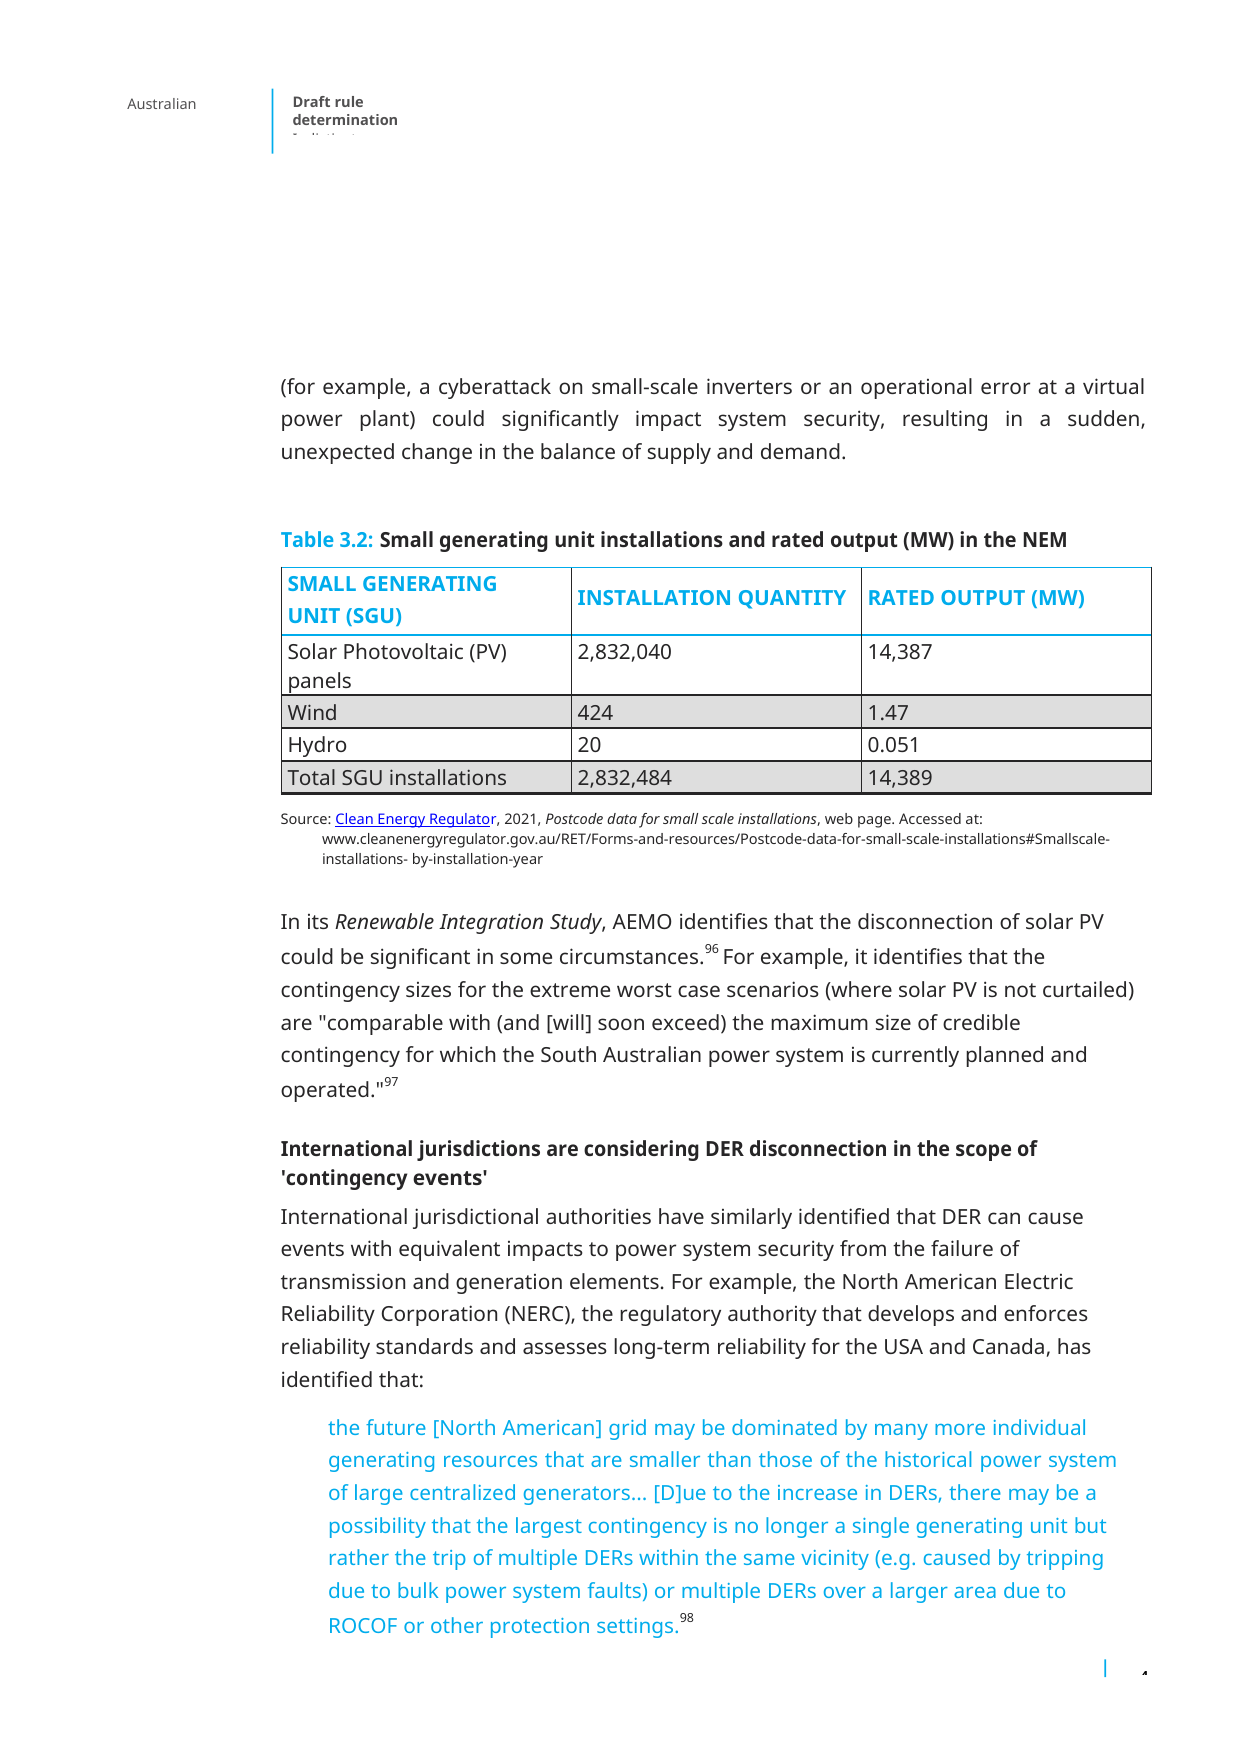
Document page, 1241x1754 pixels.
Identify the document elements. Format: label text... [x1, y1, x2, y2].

table_cell Hydro [282, 729, 571, 759]
table_cell 1.47 [862, 696, 1151, 727]
table_cell 14,387 [862, 636, 1151, 694]
table_cell 0.051 [862, 729, 1151, 759]
table_cell 424 [572, 696, 861, 727]
text International jurisdictional authorities have similarly identified that DER can cause events with equivalent impacts to power system security from the failure of transmission and generation elements. For example, the North American Electric Reliability Corporation (NERC), the regulatory authority that develops and enforces reliability standards and assesses long-term reliability for the USA and Canada, has identified that: [280, 1202, 1134, 1393]
table_cell Wind [282, 696, 571, 727]
text (for example, a cyberattack on small-scale inverters or an operational error at a virtual power plant) could significantly impact system security, resulting in a sudden, unexpected change in the balance of supply and demand. [280, 372, 1147, 466]
table_cell 2,832,040 [572, 636, 861, 694]
table_cell Solar Photovoltaic (PV) panels [282, 636, 571, 694]
table_header INSTALLATION QUANTITY [572, 568, 861, 634]
table_cell Total SGU installations [282, 762, 571, 792]
table_cell 2,832,484 [572, 762, 861, 792]
subtitle Table 3.2: Small generating unit installations and rated output (MW) in the NEM [281, 525, 1163, 554]
table_cell 20 [572, 729, 861, 759]
text Source: Clean Energy Regulator, 2021, Postcode data for small scale installations, web page. Accessed at: www.cleanenergyregulator.gov.au/RET/Forms-and-resources/Postcode-data-for-small-scale-installations#Smallscale-installations- by-installation-year [280, 809, 1150, 869]
subtitle International jurisdictions are considering DER disconnection in the scope of 'contingency events' [281, 1134, 1163, 1192]
text the future [North American] grid may be dominated by many more individual generating resources that are smaller than those of the historical power system of large centralized generators... [D]ue to the increase in DERs, there may be a possibility that the largest contingency is no longer a single generating unit but rather the trip of multiple DERs within the same vicinity (e.g. caused by tripping due to bulk power system faults) or multiple DERs over a larger area due to ROCOF or other protection settings.98 [328, 1413, 1138, 1639]
table_header SMALL GENERATING UNIT (SGU) [282, 568, 571, 634]
table_cell 14,389 [862, 762, 1151, 792]
table_header RATED OUTPUT (MW) [862, 568, 1151, 634]
text In its Renewable Integration Study, AEMO identifies that the disconnection of solar PV could be significant in some circumstances.96 For example, it identifies that the contingency sizes for the extreme worst case scenarios (where solar PV is not curtailed) are "comparable with (and [will] soon exceed) the maximum size of credible contingency for which the South Australian power system is currently planned and operated."97 [280, 907, 1136, 1104]
